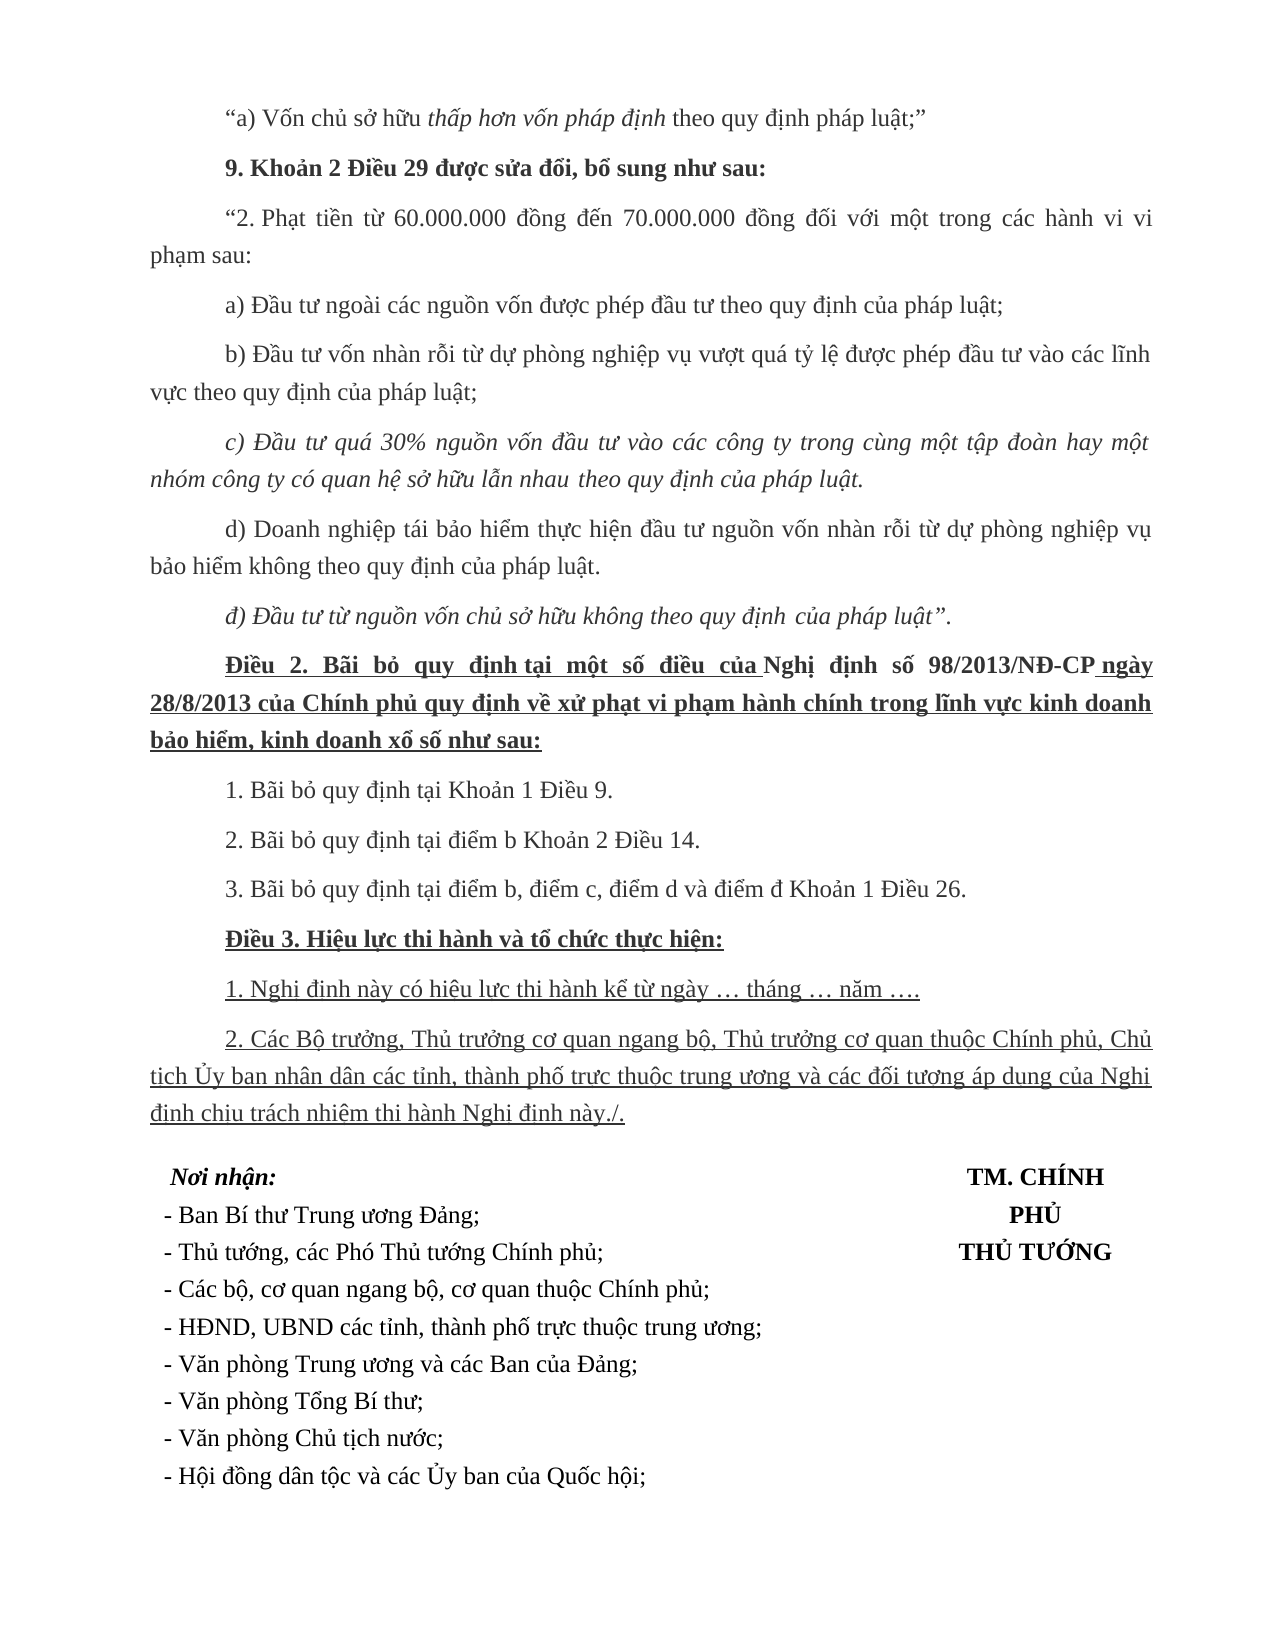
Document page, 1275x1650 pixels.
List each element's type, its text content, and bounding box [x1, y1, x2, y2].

text đ) Đầu tư từ nguồn vốn chủ sở hữu không theo quy định của pháp luật”. [150, 601, 1153, 629]
text 2. Các Bộ trưởng, Thủ trưởng cơ quan ngang bộ, Thủ trưởng cơ quan thuộc Chính phủ, Chủ tịch Ủy ban nhân dân các tỉnh, thành phố trực thuộc trung ương và các đối tượng áp dụng của Nghị định chịu trách nhiệm thi hành Nghị định này./. [150, 1024, 1153, 1127]
text 3. Bãi bỏ quy định tại điểm b, điểm c, điểm d và điểm đ Khoản 1 Điều 26. [150, 874, 1153, 903]
text 1. Nghị định này có hiệu lực thi hành kể từ ngày … tháng … năm …. [150, 974, 1153, 1003]
text 2. Bãi bỏ quy định tại điểm b Khoản 2 Điều 14. [150, 825, 1153, 853]
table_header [162, 1148, 945, 1491]
text Điều 2. Bãi bỏ quy định tại một số điều của Nghị định số 98/2013/NĐ-CP ngày 28/8/2013 của Chính phủ quy định về xử phạt vi phạm hành chính trong lĩnh vực kinh doanh bảo hiểm, kinh doanh xổ số như sau: [150, 651, 1153, 713]
text Điều 2. Bãi bỏ quy định tại một số điều của Nghị định số 98/2013/NĐ-CP ngày 28/8/2013 của Chính phủ quy định về xử phạt vi phạm hành chính trong lĩnh vực kinh doanh bảo hiểm, kinh doanh xổ số như sau: [150, 714, 1153, 754]
text “a) Vốn chủ sở hữu thấp hơn vốn pháp định theo quy định pháp luật;” [150, 103, 1153, 132]
text 9. Khoản 2 Điều 29 được sửa đổi, bổ sung như sau: [150, 153, 1153, 182]
text “2. Phạt tiền từ 60.000.000 đồng đến 70.000.000 đồng đối với một trong các hành vi vi phạm sau: [150, 203, 1153, 269]
text b) Đầu tư vốn nhàn rỗi từ dự phòng nghiệp vụ vượt quá tỷ lệ được phép đầu tư vào các lĩnh vực theo quy định của pháp luật; [150, 339, 1153, 406]
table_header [945, 1148, 1126, 1491]
text a) Đầu tư ngoài các nguồn vốn được phép đầu tư theo quy định của pháp luật; [150, 290, 1153, 318]
text d) Doanh nghiệp tái bảo hiểm thực hiện đầu tư nguồn vốn nhàn rỗi từ dự phòng nghiệp vụ bảo hiểm không theo quy định của pháp luật. [150, 514, 1153, 580]
text c) Đầu tư quá 30% nguồn vốn đầu tư vào các công ty trong cùng một tập đoàn hay một nhóm công ty có quan hệ sở hữu lẫn nhau theo quy định của pháp luật. [150, 427, 1153, 493]
text Điều 3. Hiệu lực thi hành và tổ chức thực hiện: [150, 924, 1153, 953]
text 1. Bãi bỏ quy định tại Khoản 1 Điều 9. [150, 775, 1153, 804]
